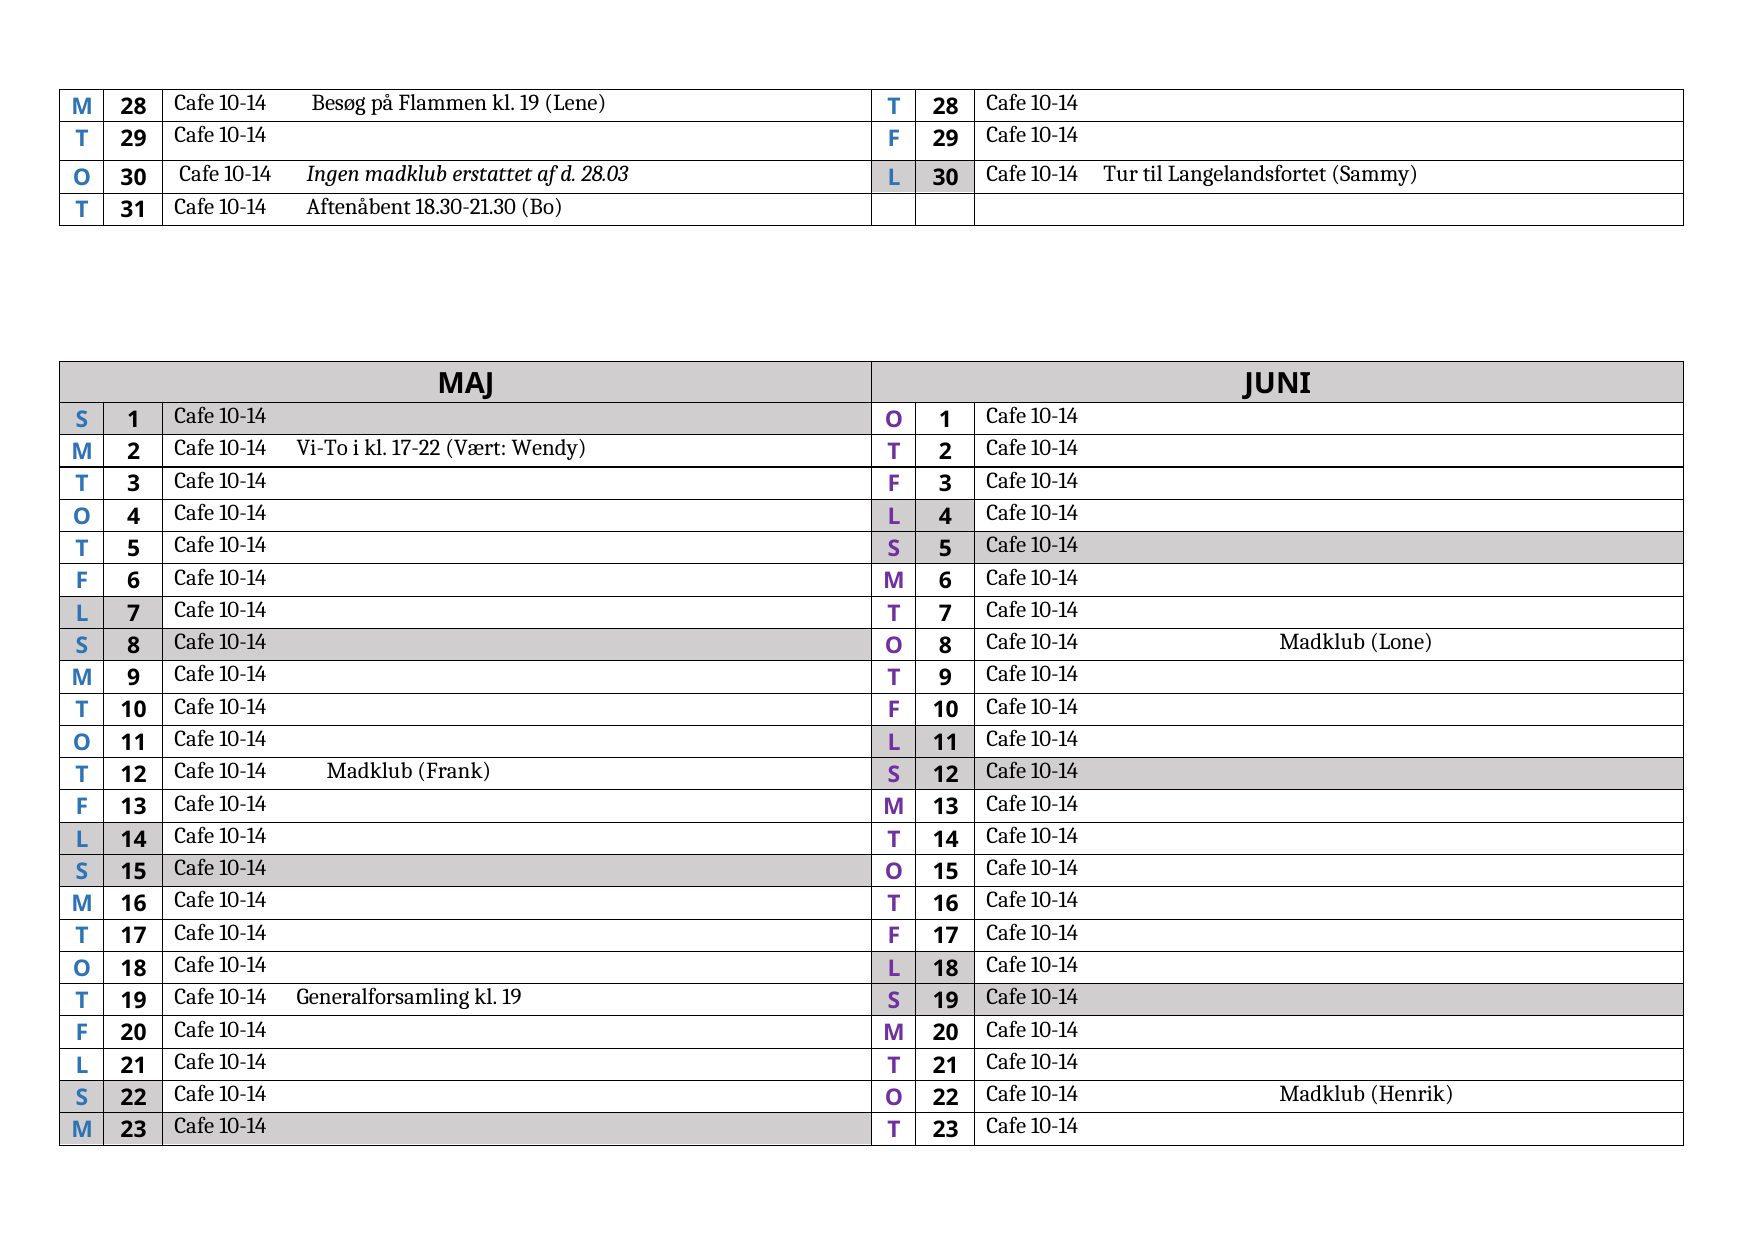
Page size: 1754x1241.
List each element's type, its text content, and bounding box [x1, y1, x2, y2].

table_cell T [872, 887, 915, 918]
table_cell F [872, 920, 915, 951]
table_cell O [60, 726, 103, 757]
table_cell 10 [916, 694, 974, 725]
table_cell [975, 194, 1683, 225]
table_cell M [872, 790, 915, 822]
table_cell Cafe 10-14 [975, 1016, 1683, 1048]
table_cell 4 [104, 500, 162, 531]
table_cell 15 [916, 855, 974, 886]
table_cell Cafe 10-14 [975, 532, 1683, 563]
table_cell 28 [916, 90, 974, 121]
table_cell Cafe 10-14 Madklub (Frank) [163, 758, 871, 789]
table_cell T [872, 661, 915, 692]
table_cell Cafe 10-14 [163, 597, 871, 628]
table_cell S [872, 758, 915, 789]
table_cell 22 [916, 1081, 974, 1112]
table_cell Cafe 10-14 [163, 1081, 871, 1112]
table_cell 21 [104, 1049, 162, 1080]
table_cell 18 [104, 952, 162, 983]
table_cell T [60, 468, 103, 499]
table_cell L [872, 161, 915, 192]
table_cell S [60, 855, 103, 886]
table_cell Cafe 10-14 [163, 920, 871, 951]
table_cell Cafe 10-14 [975, 1049, 1683, 1080]
table_cell F [60, 564, 103, 596]
table_cell 14 [916, 823, 974, 854]
table_cell Cafe 10-14 [163, 694, 871, 725]
table_cell 18 [916, 952, 974, 983]
table_cell L [872, 500, 915, 531]
table_cell Cafe 10-14 [163, 823, 871, 854]
table_cell Cafe 10-14 Vi-To i kl. 17-22 (Vært: Wendy) [163, 435, 871, 466]
table_cell 5 [916, 532, 974, 563]
table_cell 4 [916, 500, 974, 531]
table_cell Cafe 10-14 Ingen madklub erstattet af d. 28.03 [163, 161, 871, 192]
table_cell 10 [104, 694, 162, 725]
table_cell Cafe 10-14 [163, 1016, 871, 1048]
table_cell M [872, 1016, 915, 1048]
table_cell M [60, 435, 103, 466]
table_cell Cafe 10-14 [975, 952, 1683, 983]
table_cell Cafe 10-14 [975, 758, 1683, 789]
table_cell Cafe 10-14 Tur til Langelandsfortet (Sammy) [975, 161, 1683, 192]
table_cell Cafe 10-14 [975, 726, 1683, 757]
table_cell 20 [104, 1016, 162, 1048]
table_cell T [872, 90, 915, 121]
table_cell Cafe 10-14 [163, 855, 871, 886]
table_cell Cafe 10-14 [163, 952, 871, 983]
table_cell T [872, 1049, 915, 1080]
table_cell 16 [104, 887, 162, 918]
table_cell T [60, 194, 103, 225]
table_cell 22 [104, 1081, 162, 1112]
table_cell Cafe 10-14 [163, 629, 871, 660]
table_cell S [60, 629, 103, 660]
table_cell Cafe 10-14 [975, 597, 1683, 628]
table_cell O [872, 629, 915, 660]
table_cell S [60, 403, 103, 434]
table_cell T [60, 920, 103, 951]
table_cell Cafe 10-14 [975, 564, 1683, 596]
table_cell Cafe 10-14 [163, 661, 871, 692]
table_cell 3 [104, 468, 162, 499]
table_cell Cafe 10-14 [163, 468, 871, 499]
table_cell Cafe 10-14 [975, 500, 1683, 531]
table_cell M [60, 1113, 103, 1144]
table_cell F [872, 694, 915, 725]
table_cell L [60, 597, 103, 628]
table_cell Cafe 10-14 [163, 726, 871, 757]
table_cell O [872, 855, 915, 886]
table_cell M [60, 661, 103, 692]
table_cell 20 [916, 1016, 974, 1048]
table_cell T [872, 823, 915, 854]
table_cell T [872, 1113, 915, 1144]
table_cell 23 [916, 1113, 974, 1144]
table_cell Cafe 10-14 [975, 661, 1683, 692]
table_cell 9 [916, 661, 974, 692]
table_cell T [872, 597, 915, 628]
table_cell 17 [916, 920, 974, 951]
table_cell 16 [916, 887, 974, 918]
table_cell T [60, 984, 103, 1015]
table_cell 7 [104, 597, 162, 628]
table_cell Cafe 10-14 [163, 1049, 871, 1080]
table_cell T [60, 694, 103, 725]
table_cell T [60, 532, 103, 563]
table_cell L [60, 1049, 103, 1080]
table_cell Cafe 10-14 [975, 1113, 1683, 1144]
table_cell 28 [104, 90, 162, 121]
table_cell L [60, 823, 103, 854]
table_cell 2 [104, 435, 162, 466]
table_cell M [60, 90, 103, 121]
table_cell Cafe 10-14 [163, 532, 871, 563]
table_cell 8 [916, 629, 974, 660]
table_cell 21 [916, 1049, 974, 1080]
table_cell 6 [104, 564, 162, 596]
table_cell Cafe 10-14 [163, 564, 871, 596]
table_cell 31 [104, 194, 162, 225]
table_cell 11 [916, 726, 974, 757]
table_cell 2 [916, 435, 974, 466]
table_cell Cafe 10-14 [975, 122, 1683, 160]
table_cell [872, 194, 915, 225]
table_cell Cafe 10-14 [975, 403, 1683, 434]
table_cell 17 [104, 920, 162, 951]
table_cell Cafe 10-14 [163, 403, 871, 434]
table_cell O [60, 161, 103, 192]
table_cell Cafe 10-14 [163, 122, 871, 160]
table_cell 30 [916, 161, 974, 192]
table_cell O [872, 403, 915, 434]
table_cell T [872, 435, 915, 466]
table_cell O [872, 1081, 915, 1112]
table_cell Cafe 10-14 [975, 855, 1683, 886]
table_cell 9 [104, 661, 162, 692]
table_cell Cafe 10-14 Madklub (Henrik) [975, 1081, 1683, 1112]
table_cell Cafe 10-14 [975, 920, 1683, 951]
table_cell O [60, 952, 103, 983]
table_cell 6 [916, 564, 974, 596]
table_cell Cafe 10-14 [975, 984, 1683, 1015]
table_cell Cafe 10-14 [163, 1113, 871, 1144]
table_cell S [60, 1081, 103, 1112]
table_cell 19 [104, 984, 162, 1015]
table_cell 30 [104, 161, 162, 192]
table_cell Cafe 10-14 [975, 887, 1683, 918]
table_cell Cafe 10-14 Besøg på Flammen kl. 19 (Lene) [163, 90, 871, 121]
table_cell Cafe 10-14 [975, 435, 1683, 466]
table_header JUNI [872, 362, 1683, 402]
table_cell T [60, 758, 103, 789]
table_cell F [60, 1016, 103, 1048]
table_header MAJ [60, 362, 871, 402]
table_cell 29 [916, 122, 974, 160]
table_cell F [60, 790, 103, 822]
table_cell Cafe 10-14 [975, 790, 1683, 822]
table_cell S [872, 984, 915, 1015]
table_cell 3 [916, 468, 974, 499]
table_cell 11 [104, 726, 162, 757]
table_cell Cafe 10-14 Aftenåbent 18.30-21.30 (Bo) [163, 194, 871, 225]
table_cell Cafe 10-14 [975, 468, 1683, 499]
table_cell S [872, 532, 915, 563]
table_cell 15 [104, 855, 162, 886]
table_cell 13 [104, 790, 162, 822]
table_cell 1 [104, 403, 162, 434]
table_cell Cafe 10-14 [975, 823, 1683, 854]
table_cell Cafe 10-14 Madklub (Lone) [975, 629, 1683, 660]
table_cell 12 [916, 758, 974, 789]
table_cell 1 [916, 403, 974, 434]
table_cell F [872, 122, 915, 160]
table_cell Cafe 10-14 [163, 790, 871, 822]
table_cell M [60, 887, 103, 918]
table_cell 29 [104, 122, 162, 160]
table_cell F [872, 468, 915, 499]
table_cell 13 [916, 790, 974, 822]
table_cell Cafe 10-14 Generalforsamling kl. 19 [163, 984, 871, 1015]
table_cell 14 [104, 823, 162, 854]
table_cell M [872, 564, 915, 596]
table_cell Cafe 10-14 [163, 500, 871, 531]
table_cell 5 [104, 532, 162, 563]
table_cell 19 [916, 984, 974, 1015]
table_cell 8 [104, 629, 162, 660]
table_cell Cafe 10-14 [163, 887, 871, 918]
table_cell 12 [104, 758, 162, 789]
table_cell 23 [104, 1113, 162, 1144]
table_cell T [60, 122, 103, 160]
table_cell Cafe 10-14 [975, 694, 1683, 725]
table_cell L [872, 726, 915, 757]
table_cell L [872, 952, 915, 983]
table_cell O [60, 500, 103, 531]
table_cell [916, 194, 974, 225]
table_cell 7 [916, 597, 974, 628]
table_cell Cafe 10-14 [975, 90, 1683, 121]
